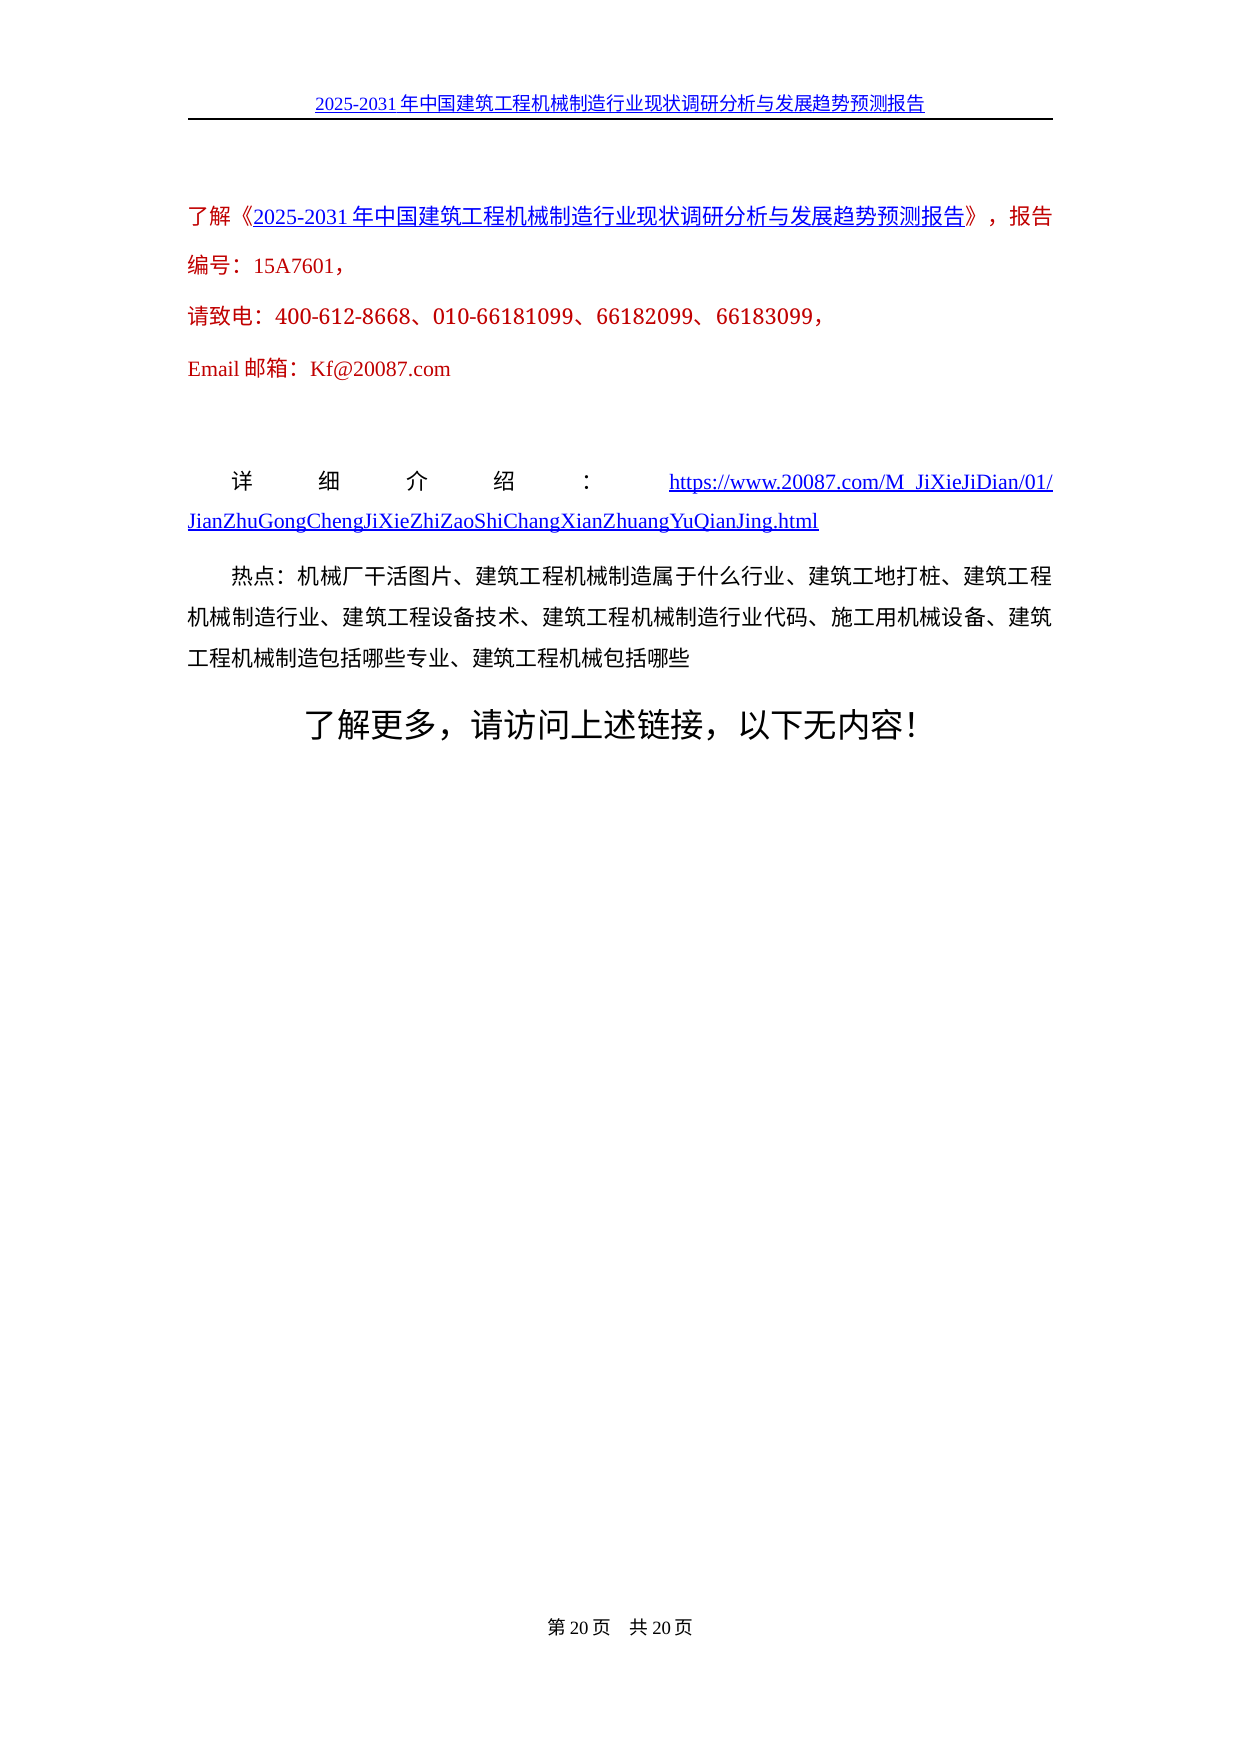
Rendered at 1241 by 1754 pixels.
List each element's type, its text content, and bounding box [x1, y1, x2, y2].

text 详细介绍：https://www.20087.com/M_JiXieJiDian/01/JianZhuGongChengJiXieZhiZaoShiChangXianZhuangYuQianJing.html [187, 463, 1053, 536]
text 了解《2025-2031年中国建筑工程机械制造行业现状调研分析与发展趋势预测报告》，报告编号：15A7601， [187, 198, 1053, 280]
title 了解更多，请访问上述链接，以下无内容！ [187, 690, 1053, 755]
text 热点：机械厂干活图片、建筑工程机械制造属于什么行业、建筑工地打桩、建筑工程机械制造行业、建筑工程设备技术、建筑工程机械制造行业代码、施工用机械设备、建筑工程机械制造包括哪些专业、建筑工程机械包括哪些 [187, 559, 1053, 673]
text 请致电：400-612-8668、010-66181099、66182099、66183099， [187, 299, 1053, 331]
text Email邮箱：Kf@20087.com [187, 350, 1053, 383]
